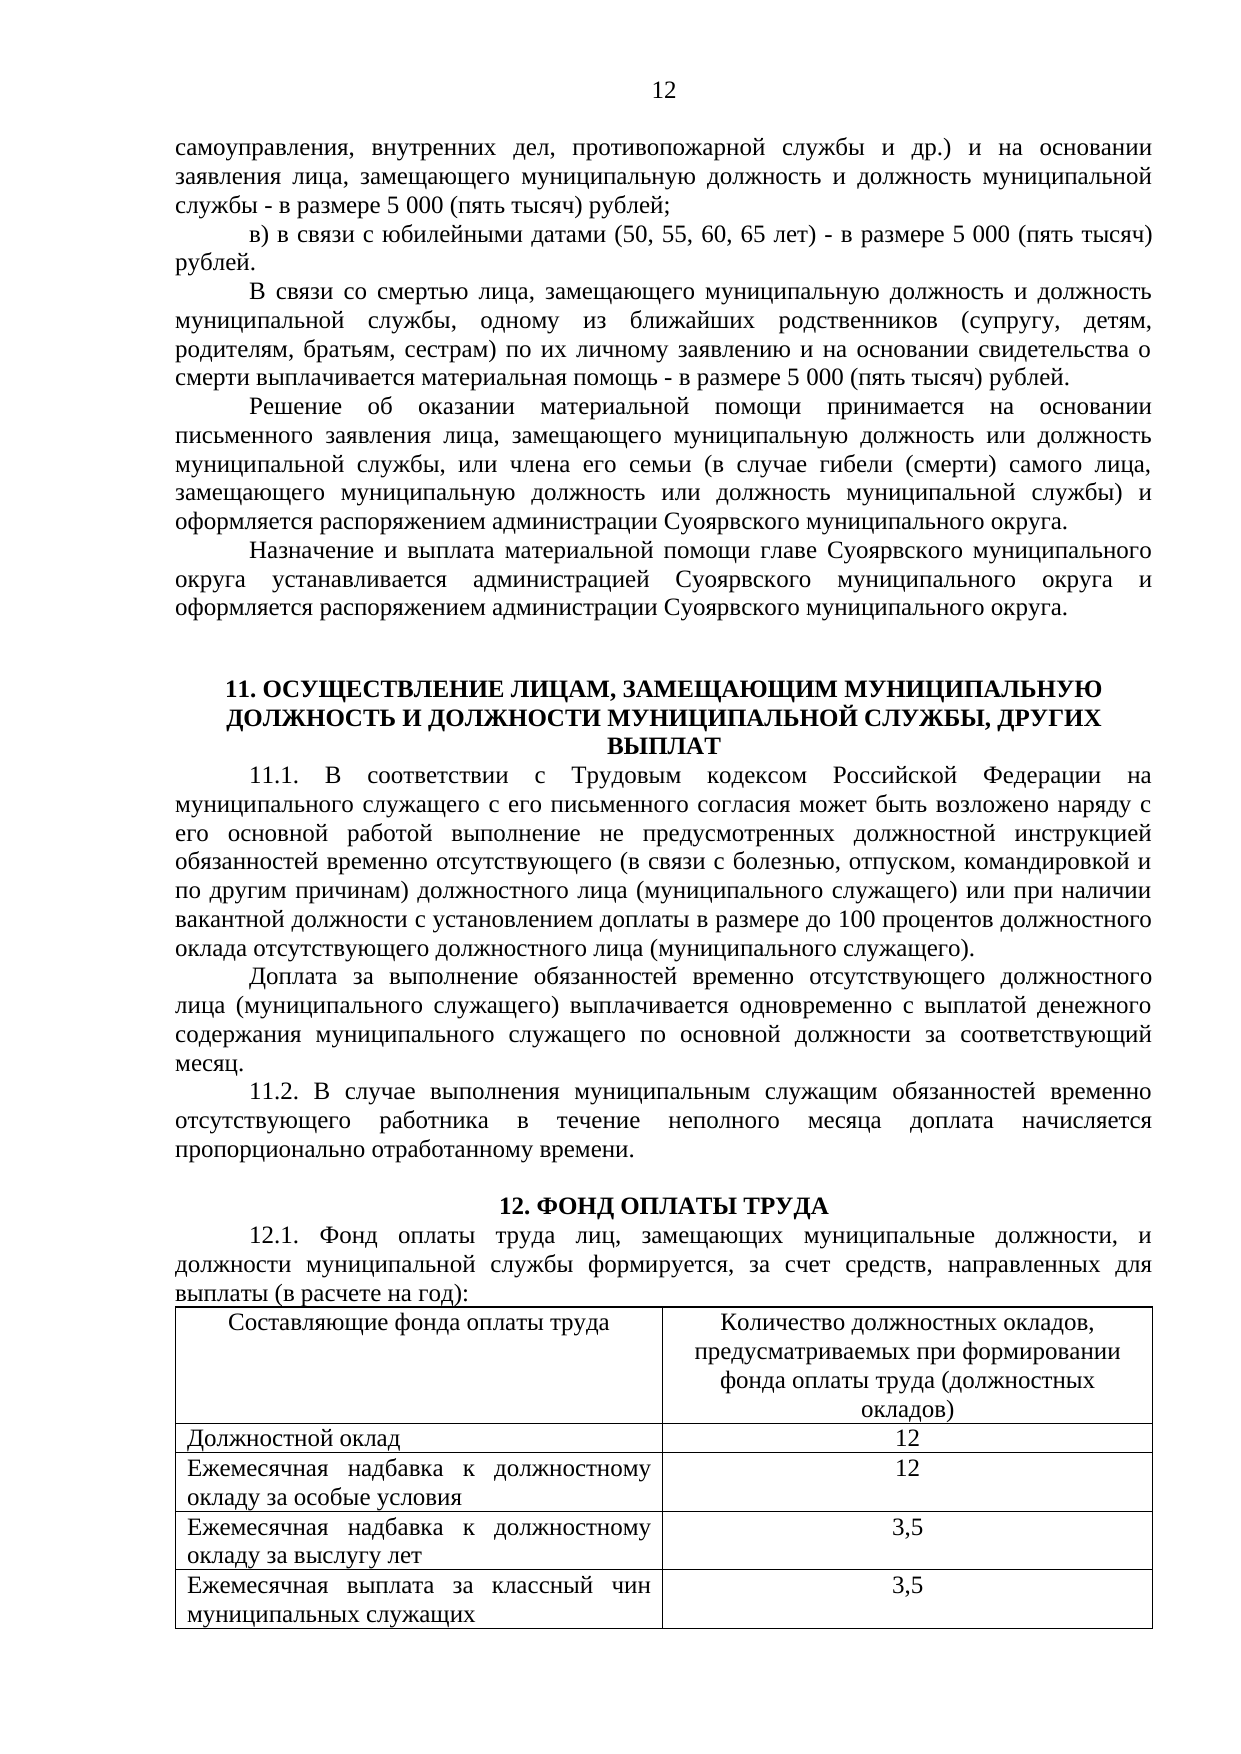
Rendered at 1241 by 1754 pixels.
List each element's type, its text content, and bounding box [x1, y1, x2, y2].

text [175, 132, 1153, 219]
text Доплата за выполнение обязанностей временно отсутствующего должностного лица (муниципального служащего) выплачивается одновременно с выплатой денежного содержания муниципального служащего по основной должности за соответствующий месяц. [175, 961, 1153, 1076]
table_header Составляющие фонда оплаты труда [176, 1308, 662, 1422]
table_cell 12 [663, 1453, 1152, 1511]
text 11. ОСУЩЕСТВЛЕНИЕ ЛИЦАМ, ЗАМЕЩАЮЩИМ МУНИЦИПАЛЬНУЮ ДОЛЖНОСТЬ И ДОЛЖНОСТИ МУНИЦИПАЛЬНОЙ СЛУЖБЫ, ДРУГИХ ВЫПЛАТ [175, 674, 1153, 760]
table_cell Должностной оклад [176, 1424, 662, 1452]
text В связи со смертью лица, замещающего муниципальную должность и должность муниципальной службы, одному из ближайших родственников (супругу, детям, родителям, братьям, сестрам) по их личному заявлению и на основании свидетельства о смерти выплачивается материальная помощь - в размере 5 000 (пять тысяч) рублей. [175, 276, 1153, 391]
table_header Количество должностных окладов, предусматриваемых при формировании фонда оплаты труда (должностных окладов) [663, 1308, 1152, 1422]
table_cell Ежемесячная выплата за классный чин муниципальных служащих [176, 1570, 662, 1628]
table_cell 3,5 [663, 1570, 1152, 1628]
text 12.1. Фонд оплаты труда лиц, замещающих муниципальные должности, и должности муниципальной службы формируется, за счет средств, направленных для выплаты (в расчете на год): [175, 1220, 1153, 1306]
text в) в связи с юбилейными датами (50, 55, 60, 65 лет) - в размере 5 000 (пять тысяч) рублей. [175, 219, 1153, 276]
table_cell 3,5 [663, 1512, 1152, 1569]
text 12. ФОНД ОПЛАТЫ ТРУДА [175, 1191, 1153, 1220]
table_cell 12 [663, 1424, 1152, 1452]
table_cell Ежемесячная надбавка к должностному окладу за выслугу лет [176, 1512, 662, 1569]
text Решение об оказании материальной помощи принимается на основании письменного заявления лица, замещающего муниципальную должность или должность муниципальной службы, или члена его семьи (в случае гибели (смерти) самого лица, замещающего муниципальную должность или должность муниципальной службы) и оформляется распоряжением администрации Суоярвского муниципального округа. [175, 391, 1153, 535]
text 11.1. В соответствии с Трудовым кодексом Российской Федерации на муниципального служащего с его письменного согласия может быть возложено наряду с его основной работой выполнение не предусмотренных должностной инструкцией обязанностей временно отсутствующего (в связи с болезнью, отпуском, командировкой и по другим причинам) должностного лица (муниципального служащего) или при наличии вакантной должности с установлением доплаты в размере до 100 процентов должностного оклада отсутствующего должностного лица (муниципального служащего). [175, 760, 1153, 961]
text Назначение и выплата материальной помощи главе Суоярвского муниципального округа устанавливается администрацией Суоярвского муниципального округа и оформляется распоряжением администрации Суоярвского муниципального округа. [175, 535, 1153, 621]
text 11.2. В случае выполнения муниципальным служащим обязанностей временно отсутствующего работника в течение неполного месяца доплата начисляется пропорционально отработанному времени. [175, 1076, 1153, 1163]
table_cell Ежемесячная надбавка к должностному окладу за особые условия [176, 1453, 662, 1511]
